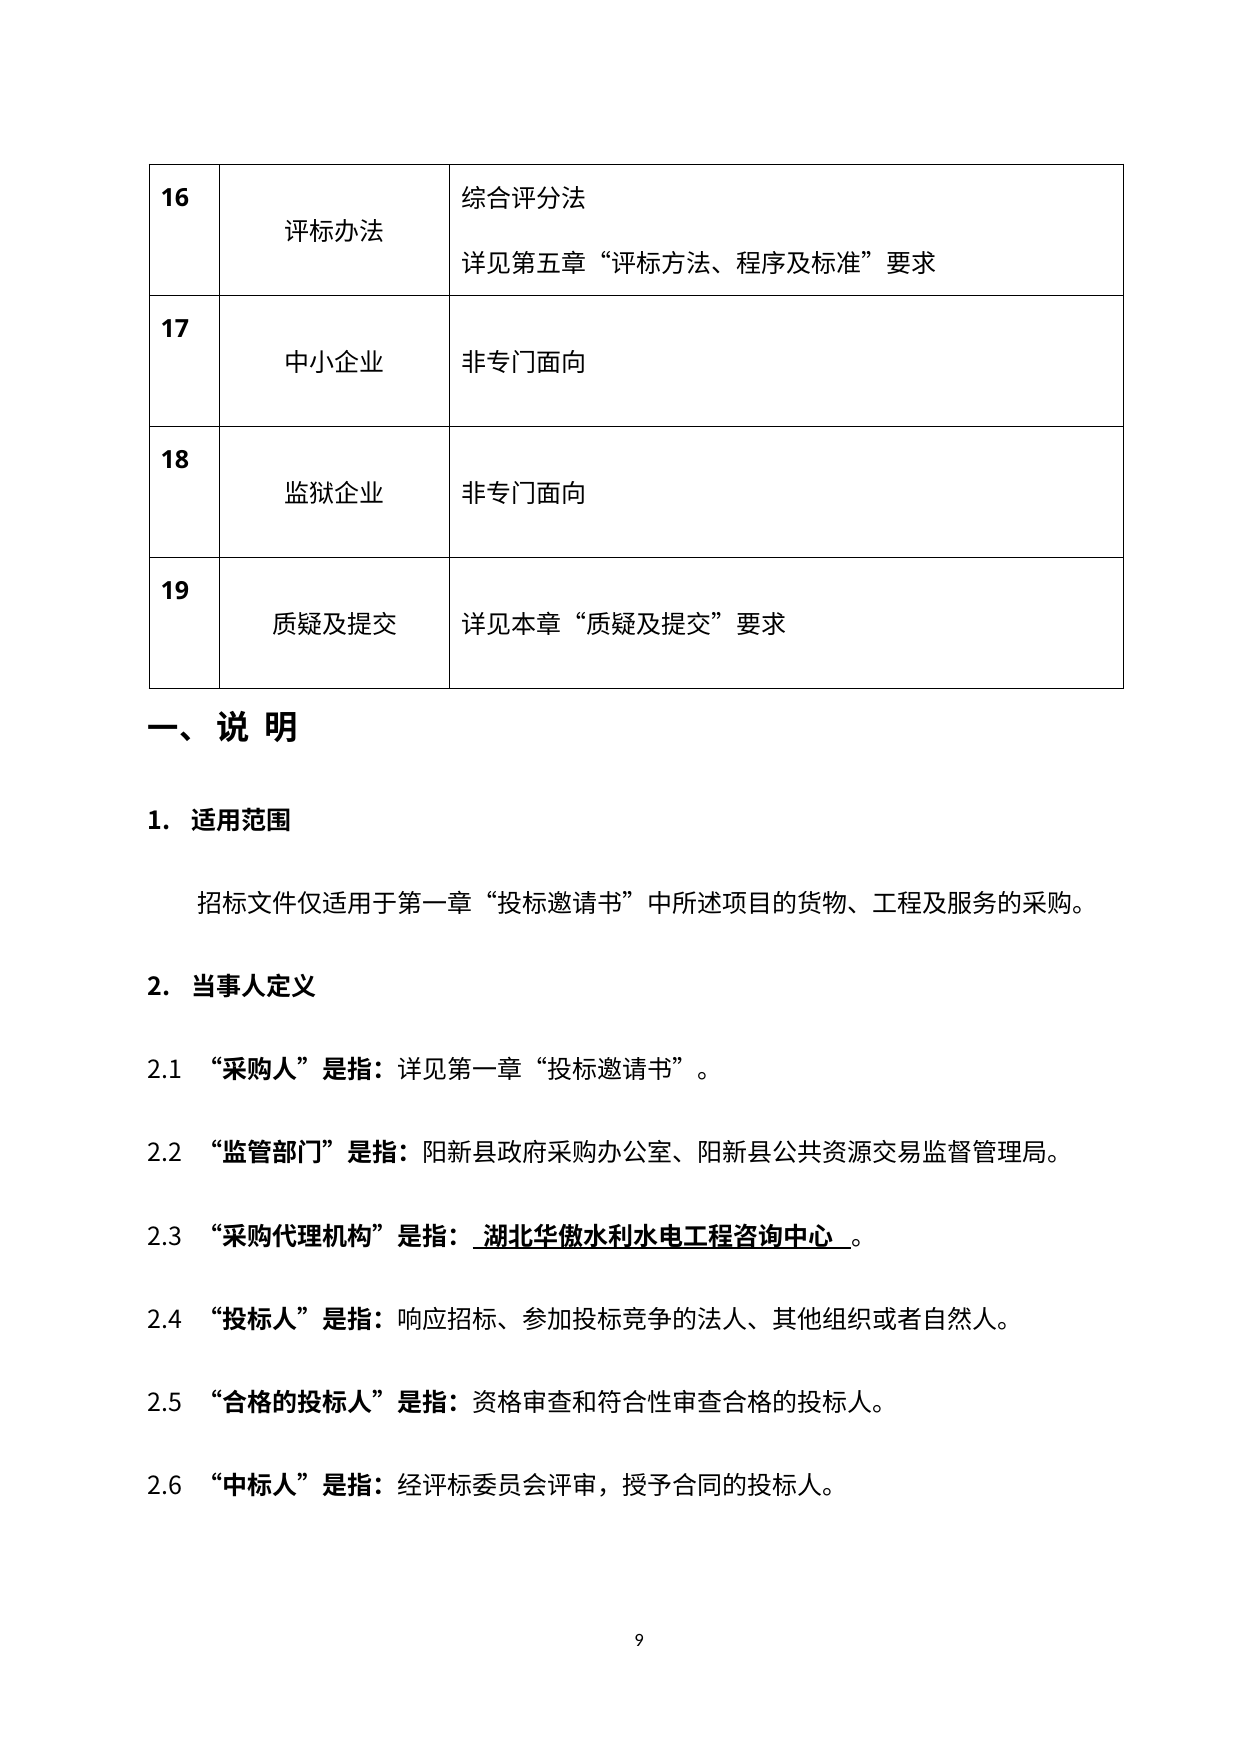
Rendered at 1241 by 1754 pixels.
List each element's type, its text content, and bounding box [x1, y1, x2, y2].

table_cell [150, 427, 219, 557]
table_cell 质疑及提交 [220, 558, 449, 688]
table_cell 监狱企业 [220, 427, 449, 557]
table_cell 详见本章“质疑及提交”要求 [450, 558, 1123, 688]
table_cell 非专门面向 [450, 427, 1123, 557]
table_cell [150, 296, 219, 426]
table_cell 评标办法 [220, 165, 449, 294]
list “投标人”是指：响应招标、参加投标竞争的法人、其他组织或者自然人。 [148, 1285, 1092, 1350]
table_cell 综合评分法 详见第五章“评标方法、程序及标准”要求 [450, 165, 1123, 294]
list “监管部门”是指：阳新县政府采购办公室、阳新县公共资源交易监督管理局。 [148, 1118, 1092, 1183]
list “合格的投标人”是指：资格审查和符合性审查合格的投标人。 [148, 1368, 1092, 1433]
list “中标人”是指：经评标委员会评审，授予合同的投标人。 [148, 1451, 1092, 1516]
list “采购代理机构”是指： 湖北华傲水利水电工程咨询中心 。 [148, 1202, 1092, 1267]
text 招标文件仅适用于第一章“投标邀请书”中所述项目的货物、工程及服务的采购。 [148, 869, 1092, 934]
table_cell 中小企业 [220, 296, 449, 426]
table_cell 非专门面向 [450, 296, 1123, 426]
subtitle 说 明 [148, 693, 1092, 758]
list 适用范围 [148, 786, 1092, 851]
table_cell [150, 558, 219, 688]
table_cell [150, 165, 219, 294]
list “采购人”是指：详见第一章“投标邀请书”。 [148, 1035, 1092, 1100]
list 当事人定义 [148, 952, 1092, 1017]
